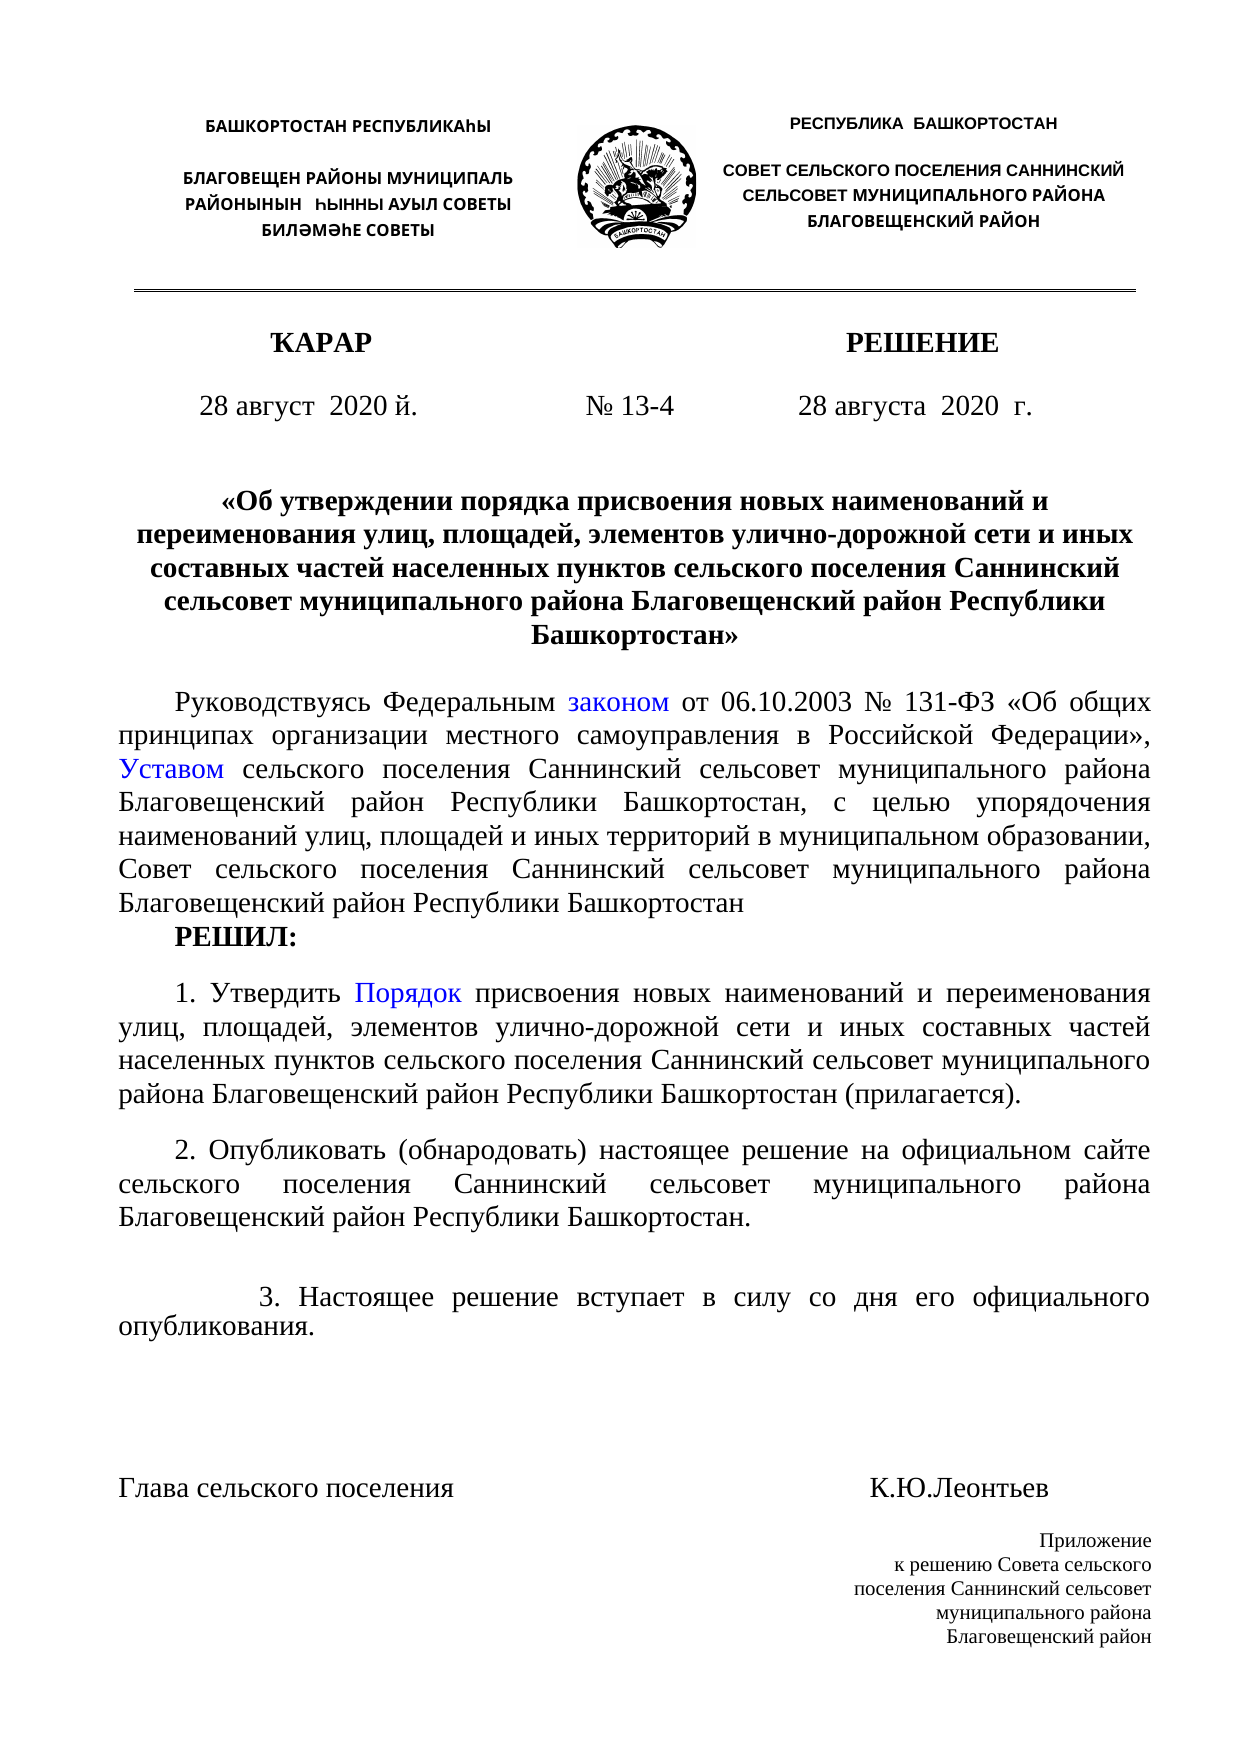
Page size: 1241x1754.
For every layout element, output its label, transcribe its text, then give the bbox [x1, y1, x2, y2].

text Благовещенский район [118, 1624, 1152, 1648]
table_header [562, 89, 711, 289]
text Руководствуясь Федеральным законом от 06.10.2003 № 131-ФЗ «Об общих принципах организации местного самоуправления в Российской Федерации», Уставом сельского поселения Саннинский сельсовет муниципального района Благовещенский район Республики Башкортостан, с целью упорядочения наименований улиц, площадей и иных территорий в муниципальном образовании, Совет сельского поселения Саннинский сельсовет муниципального района Благовещенский район Республики Башкортостан [118, 684, 1152, 919]
text Глава сельского поселения К.Ю.Леонтьев [118, 1470, 1152, 1504]
text 1. Утвердить Порядок присвоения новых наименований и переименования улиц, площадей, элементов улично-дорожной сети и иных составных частей населенных пунктов сельского поселения Саннинский сельсовет муниципального района Благовещенский район Республики Башкортостан (прилагается). [118, 975, 1152, 1109]
title «Об утверждении порядка присвоения новых наименований и переименования улиц, площадей, элементов улично-дорожной сети и иных составных частей населенных пунктов сельского поселения Саннинский сельсовет муниципального района Благовещенский район Республики Башкортостан» [118, 483, 1152, 650]
text к решению Совета сельского [118, 1552, 1152, 1576]
text поселения Саннинский сельсовет [118, 1576, 1152, 1600]
text муниципального района [118, 1600, 1152, 1624]
text РЕШИЛ: [118, 919, 1152, 952]
picture [577, 125, 697, 248]
table_header РЕСПУБЛИКА БАШКОРТОСТАН СОВЕТ СЕЛЬСКОГО ПОСЕЛЕНИЯ САННИНСКИЙ СЕЛЬСОВЕТ МУНИЦИПАЛЬНОГО РАЙОНА БЛАГОВЕЩЕНСКИЙ РАЙОН [711, 89, 1136, 289]
text 3. Настоящее решение вступает в силу со дня его официального опубликования. [118, 1284, 1152, 1341]
text 2. Опубликовать (обнародовать) настоящее решение на официальном сайте сельского поселения Саннинский сельсовет муниципального района Благовещенский район Республики Башкортостан. [118, 1132, 1152, 1233]
text Приложение [118, 1528, 1152, 1552]
table_header БАШКОРТОСТАН РЕСПУБЛИКАhЫ БЛАГОВЕЩЕН РАЙОНЫ МУНИЦИПАЛЬ РАЙОНЫНЫН ҺЫННЫ АУЫЛ СОВЕТЫ БИЛӘМӘhЕ СОВЕТЫ [134, 89, 562, 289]
text ҠАРАР РЕШЕНИЕ [118, 326, 1152, 359]
text 28 август 2020 й. № 13-4 28 августа 2020 г. [81, 388, 1152, 421]
